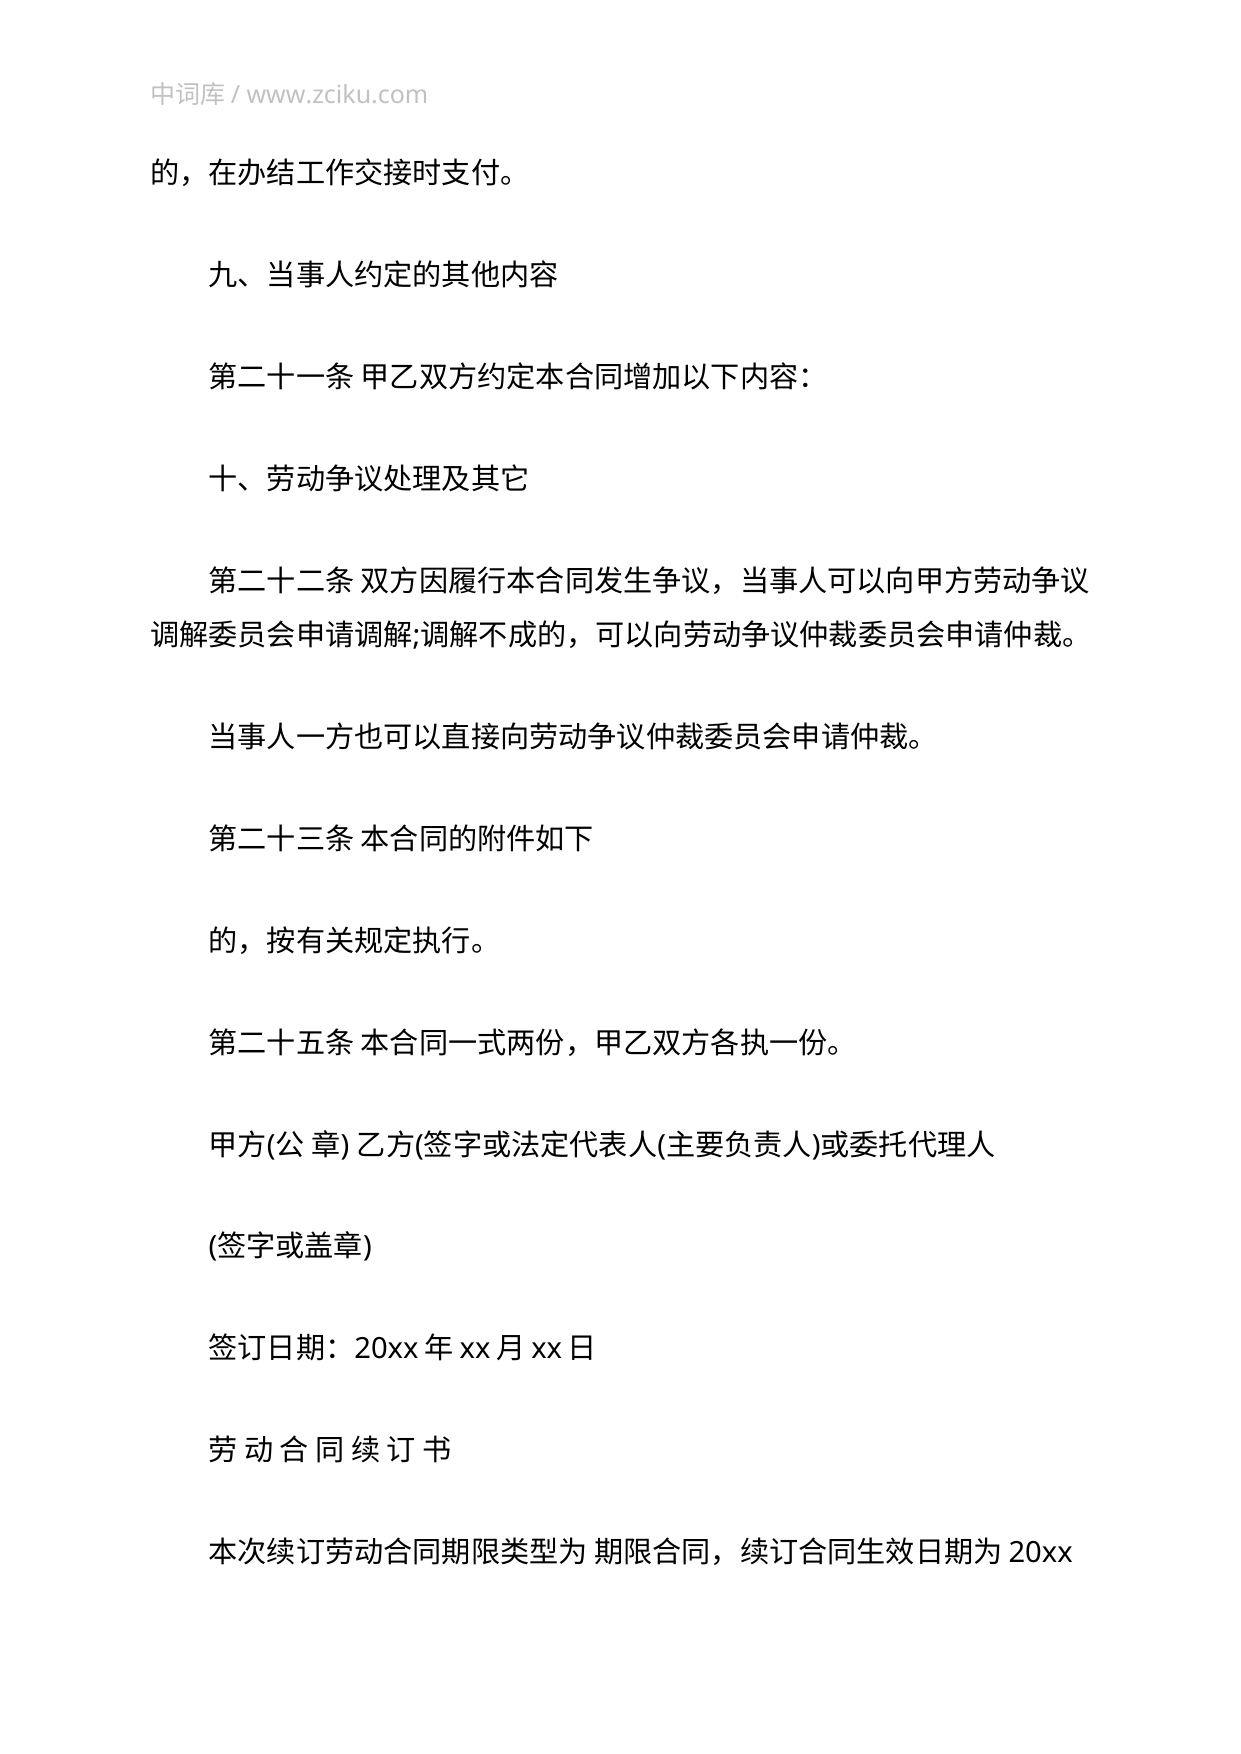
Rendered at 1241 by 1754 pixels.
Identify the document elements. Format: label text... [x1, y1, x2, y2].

text 的，按有关规定执行。 [150, 917, 1090, 960]
text 甲方(公 章) 乙方(签字或法定代表人(主要负责人)或委托代理人 [150, 1121, 1090, 1163]
text 第二十五条 本合同一式两份，甲乙双方各执一份。 [150, 1019, 1090, 1062]
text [150, 1529, 1090, 1571]
text 第二十一条 甲乙双方约定本合同增加以下内容： [150, 353, 1090, 396]
text 当事人一方也可以直接向劳动争议仲裁委员会申请仲裁。 [150, 714, 1090, 756]
text 劳 动 合 同 续 订 书 [150, 1427, 1090, 1469]
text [150, 150, 1090, 192]
text (签字或盖章) [150, 1223, 1090, 1265]
text 十、劳动争议处理及其它 [150, 455, 1090, 498]
text 签订日期：20xx年xx月xx日 [150, 1325, 1090, 1367]
text 九、当事人约定的其他内容 [150, 252, 1090, 294]
text 第二十二条 双方因履行本合同发生争议，当事人可以向甲方劳动争议调解委员会申请调解;调解不成的，可以向劳动争议仲裁委员会申请仲裁。 [150, 557, 1090, 654]
text 第二十三条 本合同的附件如下 [150, 816, 1090, 858]
